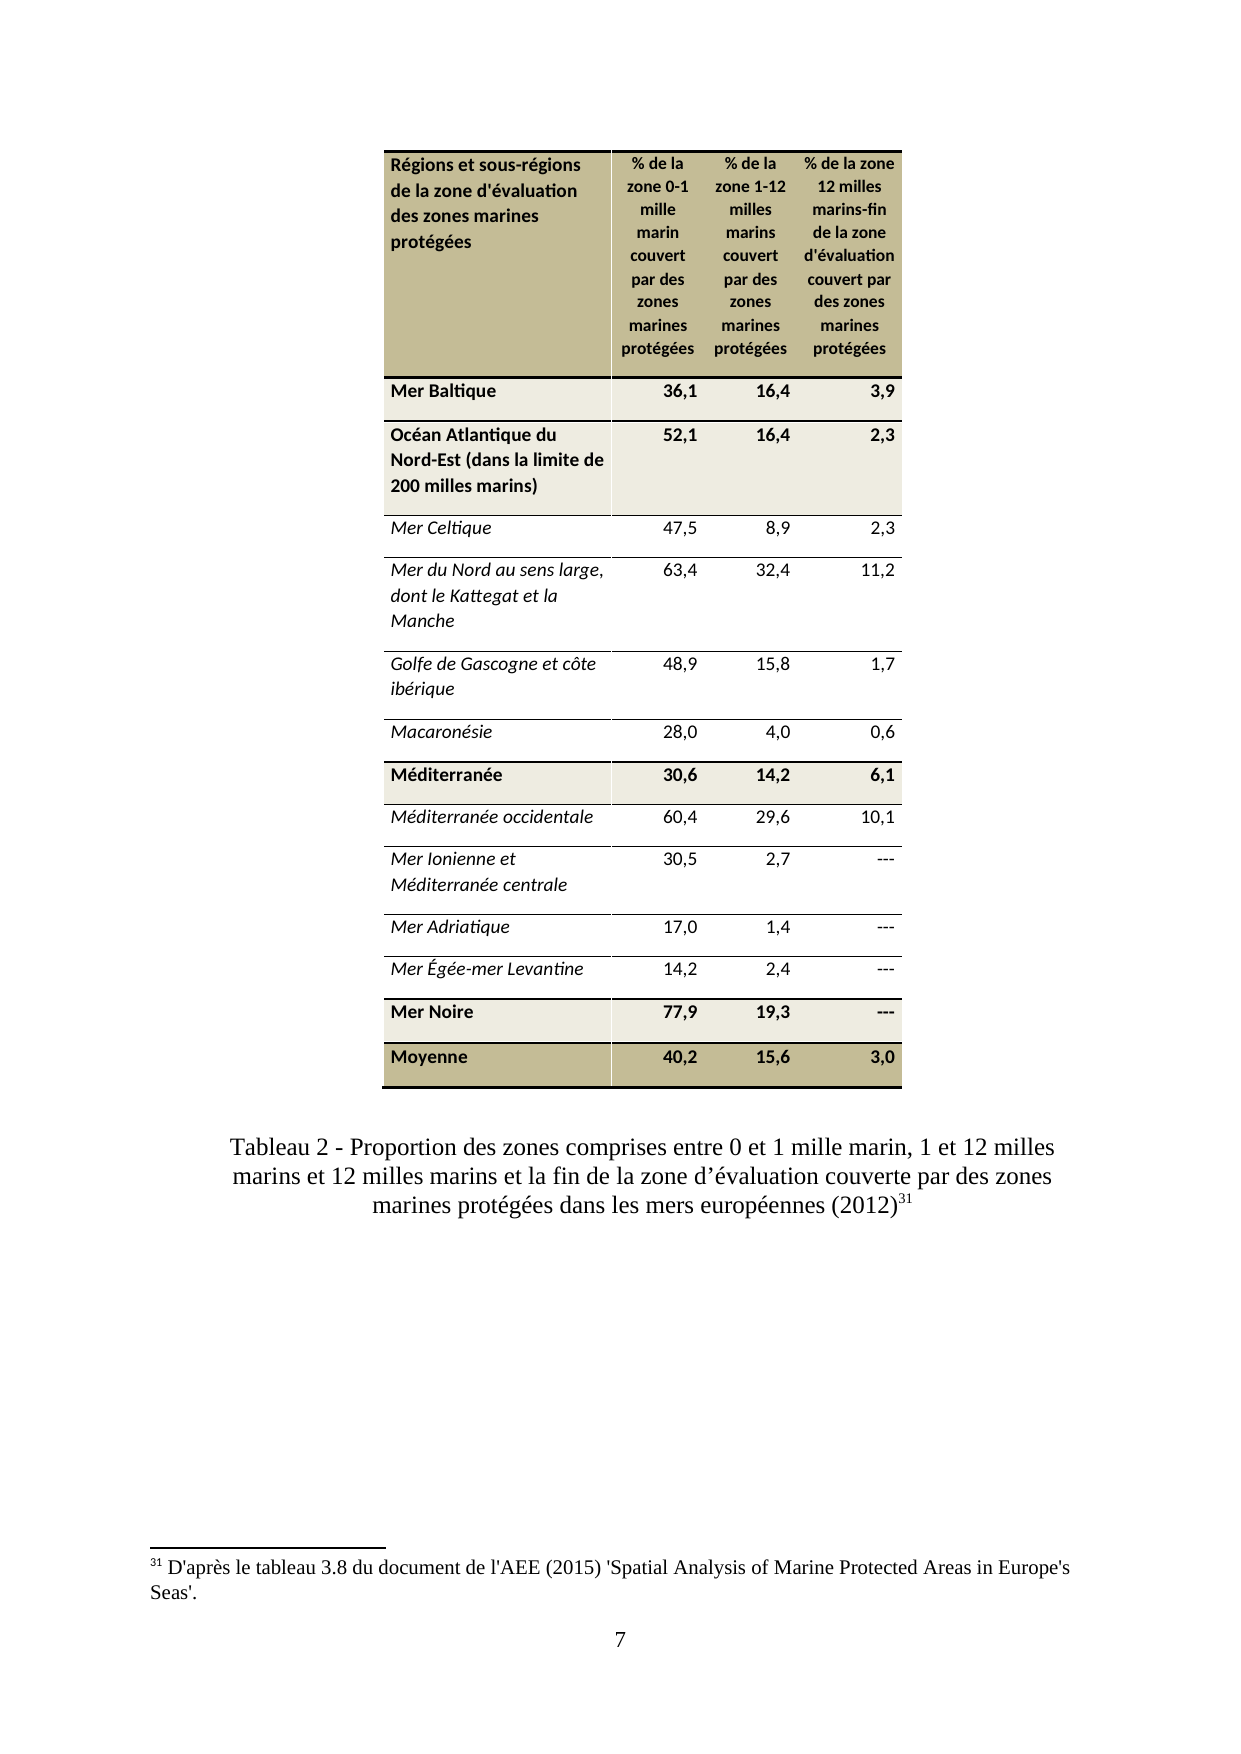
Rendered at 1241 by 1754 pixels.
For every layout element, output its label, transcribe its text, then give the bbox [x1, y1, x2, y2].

text Tableau 2 - Proportion des zones comprises entre 0 et 1 mille marin, 1 et 12 milles marins et 12 milles marins et la fin de la zone d’évaluation couverte par des zones marines protégées dans les mers européennes (2012) [194, 1132, 1090, 1218]
